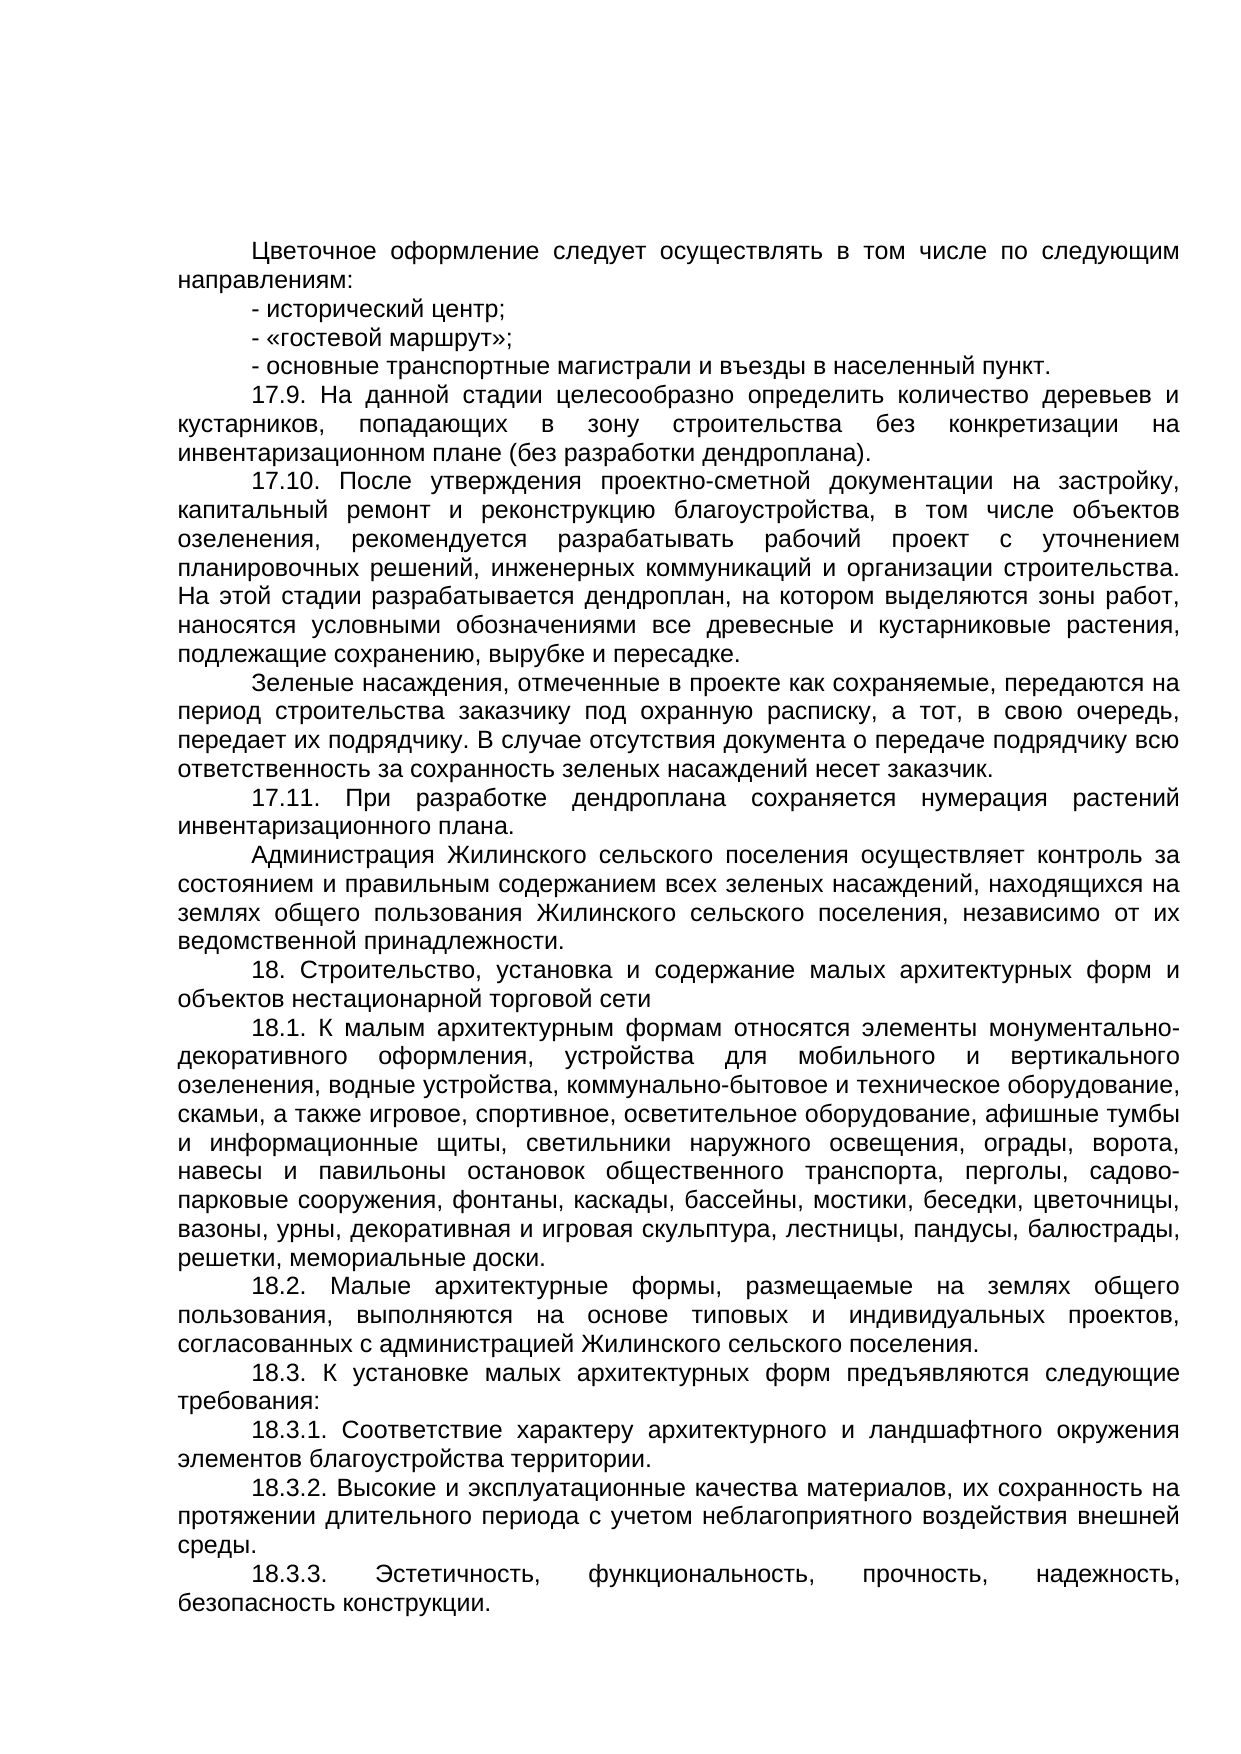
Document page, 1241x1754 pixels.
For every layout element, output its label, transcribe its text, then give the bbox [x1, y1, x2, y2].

text 18.3.1. Соответствие характеру архитектурного и ландшафтного окружения элементов благоустройства территории. [177, 1415, 1181, 1472]
text Администрация Жилинского сельского поселения осуществляет контроль за состоянием и правильным содержанием всех зеленых насаждений, находящихся на землях общего пользования Жилинского сельского поселения, независимо от их ведомственной принадлежности. [177, 840, 1181, 955]
text - «гостевой маршрут»; [177, 322, 1181, 351]
text Зеленые насаждения, отмеченные в проекте как сохраняемые, передаются на период строительства заказчику под охранную расписку, а тот, в свою очередь, передает их подрядчику. В случае отсутствия документа о передаче подрядчику всю ответственность за сохранность зеленых насаждений несет заказчик. [177, 667, 1181, 782]
text 18. Строительство, установка и содержание малых архитектурных форм и объектов нестационарной торговой сети [177, 955, 1181, 1012]
text Цветочное оформление следует осуществлять в том числе по следующим направлениям: [177, 236, 1181, 294]
text 18.3.3. Эстетичность, функциональность, прочность, надежность, безопасность конструкции. [177, 1559, 1181, 1616]
text 17.10. После утверждения проектно-сметной документации на застройку, капитальный ремонт и реконструкцию благоустройства, в том числе объектов озеленения, рекомендуется разрабатывать рабочий проект с уточнением планировочных решений, инженерных коммуникаций и организации строительства. На этой стадии разрабатывается дендроплан, на котором выделяются зоны работ, наносятся условными обозначениями все древесные и кустарниковые растения, подлежащие сохранению, вырубке и пересадке. [177, 466, 1181, 667]
text 18.3.2. Высокие и эксплуатационные качества материалов, их сохранность на протяжении длительного периода с учетом неблагоприятного воздействия внешней среды. [177, 1472, 1181, 1559]
text 17.11. При разработке дендроплана сохраняется нумерация растений инвентаризационного плана. [177, 782, 1181, 840]
text - исторический центр; [177, 294, 1181, 322]
text 18.2. Малые архитектурные формы, размещаемые на землях общего пользования, выполняются на основе типовых и индивидуальных проектов, согласованных с администрацией Жилинского сельского поселения. [177, 1271, 1181, 1357]
text 18.1. К малым архитектурным формам относятся элементы монументально-декоративного оформления, устройства для мобильного и вертикального озеленения, водные устройства, коммунально-бытовое и техническое оборудование, скамьи, а также игровое, спортивное, осветительное оборудование, афишные тумбы и информационные щиты, светильники наружного освещения, ограды, ворота, навесы и павильоны остановок общественного транспорта, перголы, садово-парковые сооружения, фонтаны, каскады, бассейны, мостики, беседки, цветочницы, вазоны, урны, декоративная и игровая скульптура, лестницы, пандусы, балюстрады, решетки, мемориальные доски. [177, 1012, 1181, 1271]
text 17.9. На данной стадии целесообразно определить количество деревьев и кустарников, попадающих в зону строительства без конкретизации на инвентаризационном плане (без разработки дендроплана). [177, 380, 1181, 466]
text - основные транспортные магистрали и въезды в населенный пункт. [177, 351, 1181, 380]
text 18.3. К установке малых архитектурных форм предъявляются следующие требования: [177, 1357, 1181, 1415]
